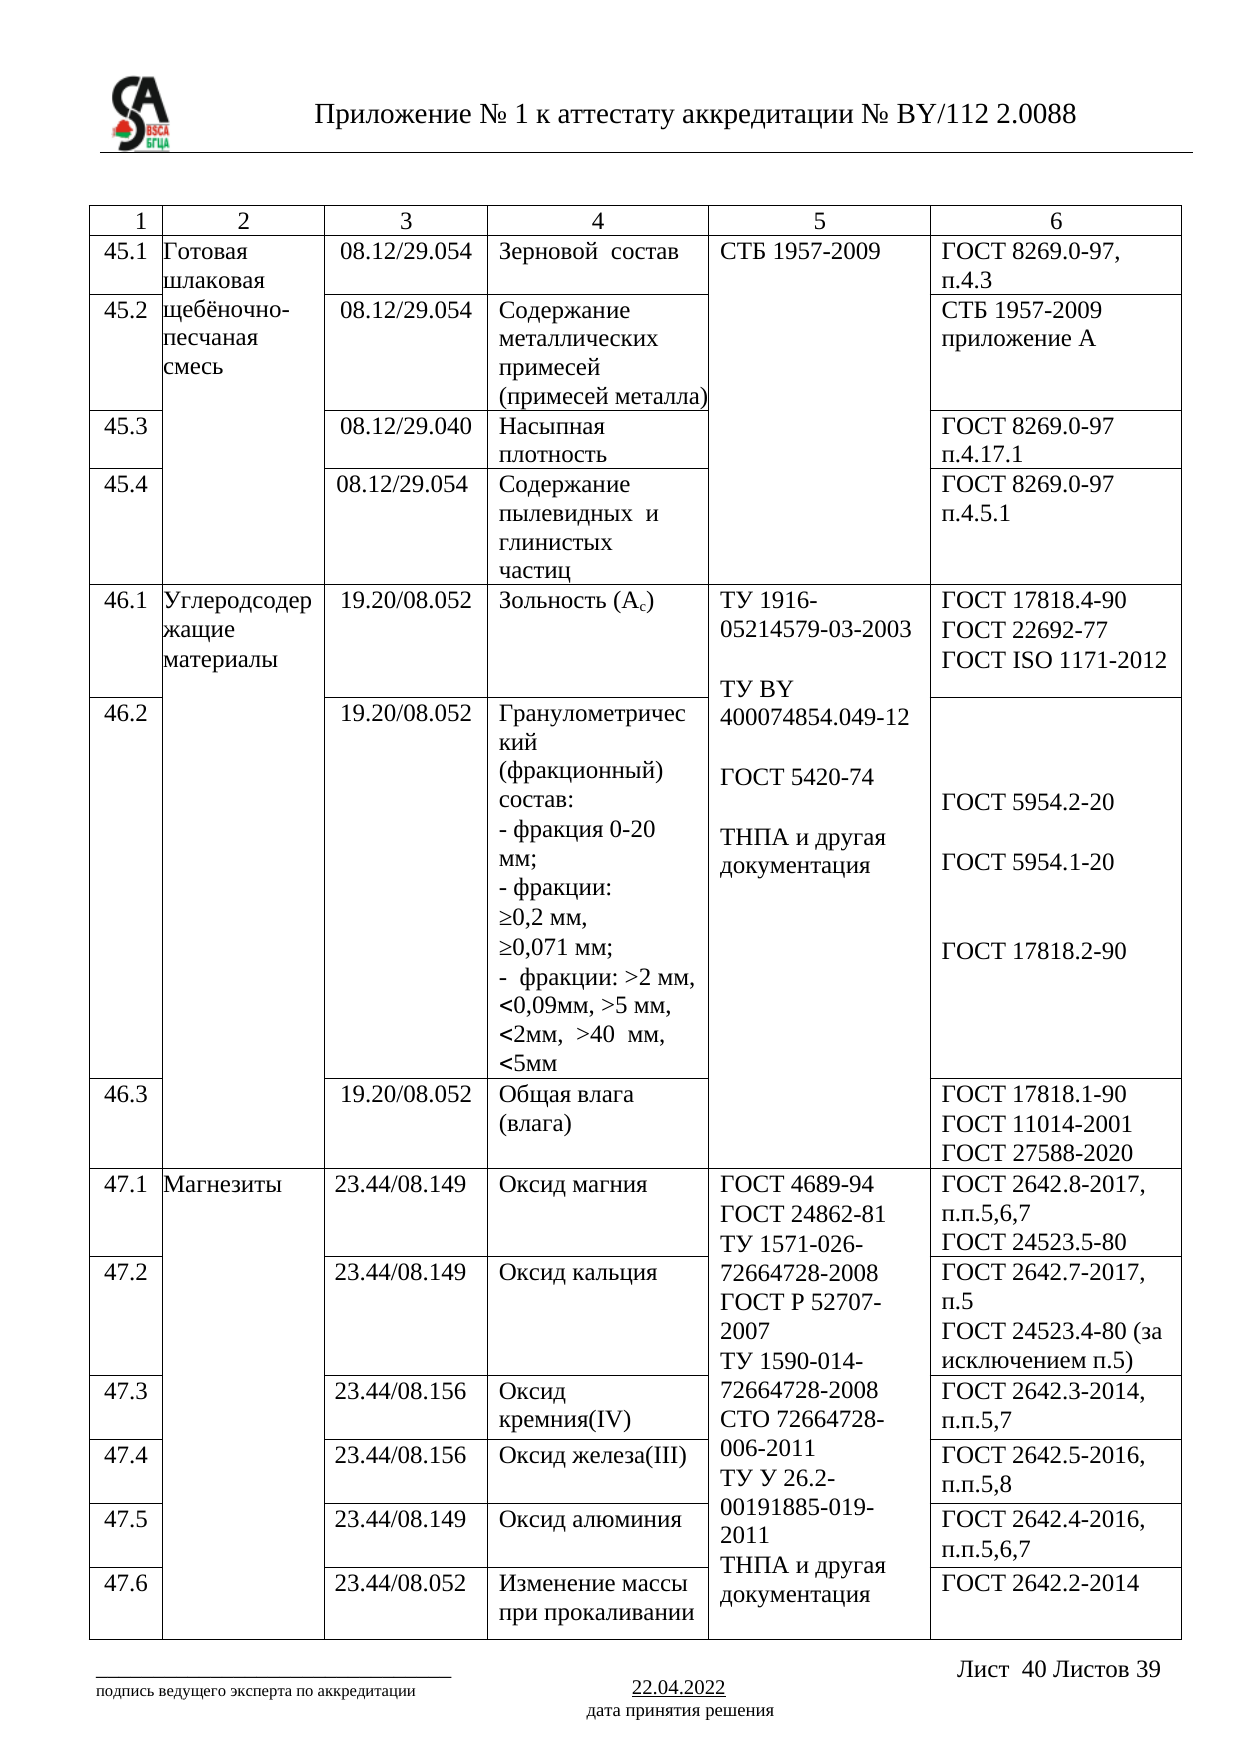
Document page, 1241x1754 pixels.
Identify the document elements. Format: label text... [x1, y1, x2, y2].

table_cell 19.20/08.052 [325, 585, 487, 697]
table_cell СТБ 1957-2009 приложение А [931, 295, 1181, 410]
table_cell 47.1 [90, 1169, 162, 1256]
table_cell Оксид кремния(IV) [488, 1376, 708, 1439]
table_cell Оксид алюминия [488, 1504, 708, 1567]
table_cell 23.44/08.052 [325, 1568, 487, 1639]
table_cell СТБ 1957-2009 [709, 236, 930, 584]
table_cell Изменение массы при прокаливании [488, 1568, 708, 1639]
table_cell Магнезиты [163, 1169, 324, 1639]
table_header 2 [163, 206, 324, 235]
table_cell ТУ 1916-05214579-03-2003 ТУ BY 400074854.049-12 ГОСТ 5420-74 ТНПА и другая документация [709, 585, 930, 1168]
table_cell Оксид железа(III) [488, 1440, 708, 1503]
table_cell 46.2 [90, 698, 162, 1078]
table_cell ГОСТ 8269.0-97 п.4.5.1 [931, 469, 1181, 584]
table_cell 23.44/08.149 [325, 1169, 487, 1256]
table_header 6 [931, 206, 1181, 235]
table_cell Зольность (Ас) [488, 585, 708, 697]
table_cell 23.44/08.156 [325, 1440, 487, 1503]
table_cell 46.3 [90, 1079, 162, 1168]
table_cell ГОСТ 17818.1-90 ГОСТ 11014-2001 ГОСТ 27588-2020 [931, 1079, 1181, 1168]
table_cell 45.4 [90, 469, 162, 584]
table_cell Углеродсодержащие материалы [163, 585, 324, 1168]
table_cell ГОСТ 4689-94 ГОСТ 24862-81 ТУ 1571-026-72664728-2008 ГОСТ Р 52707-2007 ТУ 1590-014-72664728-2008 СТО 72664728-006-2011 ТУ У 26.2-00191885-019-2011 ТНПА и другая документация [709, 1169, 930, 1639]
table_cell ГОСТ 2642.5-2016, п.п.5,8 [931, 1440, 1181, 1503]
table_cell 23.44/08.156 [325, 1376, 487, 1439]
table_cell ГОСТ 2642.8-2017, п.п.5,6,7 ГОСТ 24523.5-80 [931, 1169, 1181, 1256]
table_cell ГОСТ 17818.4-90 ГОСТ 22692-77 ГОСТ ISO 1171-2012 [931, 585, 1181, 697]
table_cell Готовая шлаковая щебёночно-песчаная смесь [163, 236, 324, 584]
table_cell Зерновой состав [488, 236, 708, 294]
table_cell 19.20/08.052 [325, 698, 487, 1078]
table_header 1 [90, 206, 162, 235]
table_cell ГОСТ 5954.2-20 ГОСТ 5954.1-20 ГОСТ 17818.2-90 [931, 698, 1181, 1078]
table_cell 47.2 [90, 1257, 162, 1375]
table_cell Общая влага (влага) [488, 1079, 708, 1168]
table_cell ГОСТ 8269.0-97 п.4.17.1 [931, 411, 1181, 468]
table_cell Содержание пылевидных и глинистых частиц [488, 469, 708, 584]
table_cell Содержание металлических примесей (примесей металла) [488, 295, 708, 410]
table_cell 45.1 [90, 236, 162, 294]
table_cell 08.12/29.054 [325, 469, 487, 584]
table_cell ГОСТ 8269.0-97, п.4.3 [931, 236, 1181, 294]
table_cell ГОСТ 2642.4-2016, п.п.5,6,7 [931, 1504, 1181, 1567]
table_cell Оксид магния [488, 1169, 708, 1256]
table_cell Насыпная плотность [488, 411, 708, 468]
table_cell 08.12/29.054 [325, 236, 487, 294]
table_cell ГОСТ 2642.3-2014, п.п.5,7 [931, 1376, 1181, 1439]
table_header 4 [488, 206, 708, 235]
table_cell 23.44/08.149 [325, 1504, 487, 1567]
table_cell 08.12/29.054 [325, 295, 487, 410]
table_cell 46.1 [90, 585, 162, 697]
table_cell ГОСТ 2642.2-2014 [931, 1568, 1181, 1639]
table_cell 47.3 [90, 1376, 162, 1439]
table_cell 45.2 [90, 295, 162, 410]
picture [111, 74, 171, 152]
table_cell 19.20/08.052 [325, 1079, 487, 1168]
table_header 3 [325, 206, 487, 235]
table_cell 23.44/08.149 [325, 1257, 487, 1375]
table_cell 08.12/29.040 [325, 411, 487, 468]
table_cell 47.5 [90, 1504, 162, 1567]
table_cell ГОСТ 2642.7-2017, п.5 ГОСТ 24523.4-80 (за исключением п.5) [931, 1257, 1181, 1375]
table_header 5 [709, 206, 930, 235]
table_cell Гранулометрический (фракционный) состав: - фракция 0-20 мм; - фракции: ≥0,2 мм, ≥0,071 мм; - фракции: >2 мм, 0,09мм, >5 мм, 2мм, >40 мм, 5мм [488, 698, 708, 1078]
table_cell 47.4 [90, 1440, 162, 1503]
table_cell 47.6 [90, 1568, 162, 1639]
table_cell 45.3 [90, 411, 162, 468]
table_cell Оксид кальция [488, 1257, 708, 1375]
